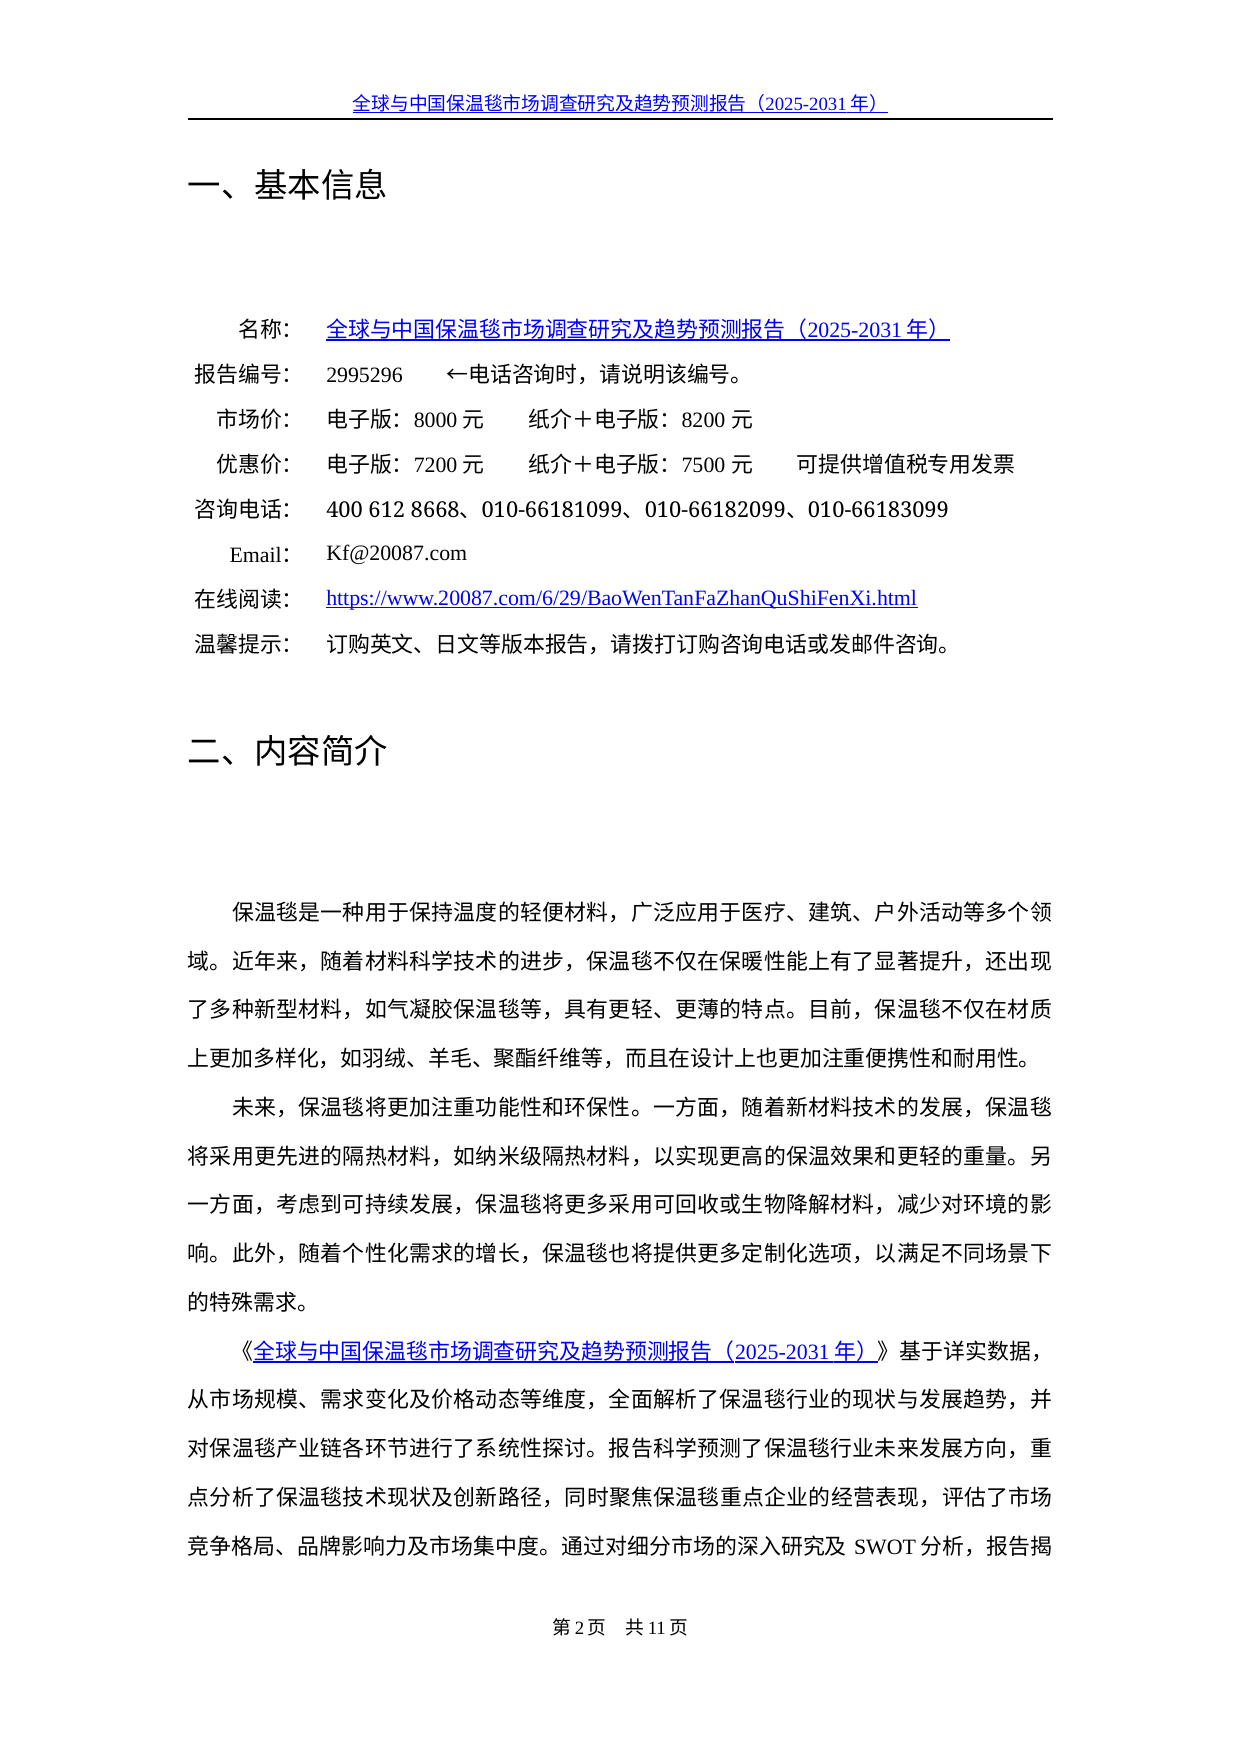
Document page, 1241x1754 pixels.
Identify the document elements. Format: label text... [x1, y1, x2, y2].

table_cell 优惠价： [167, 447, 315, 492]
table_header 名称： [167, 312, 315, 357]
table_header 全球与中国保温毯市场调查研究及趋势预测报告（2025-2031年） [315, 312, 1073, 357]
table_cell Email： [167, 537, 315, 582]
table_cell Kf@20087.com [315, 537, 1073, 582]
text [187, 894, 1053, 1561]
table_cell 订购英文、日文等版本报告，请拨打订购咨询电话或发邮件咨询。 [315, 627, 1073, 672]
table_cell 电子版：8000 元 纸介＋电子版：8200 元 [315, 402, 1073, 447]
table_cell 市场价： [167, 402, 315, 447]
table_cell [315, 582, 1073, 627]
table_cell 2995296 ←电话咨询时，请说明该编号。 [315, 357, 1073, 402]
title 一、基本信息 [187, 150, 1053, 215]
table_cell 温馨提示： [167, 627, 315, 672]
table_cell 报告编号： [167, 357, 315, 402]
table_cell 咨询电话： [167, 492, 315, 537]
table_cell 在线阅读： [167, 582, 315, 627]
table_cell 400 612 8668、010-66181099、010-66182099、010-66183099 [315, 492, 1073, 537]
title 二、内容简介 [187, 717, 1053, 782]
table_cell 电子版：7200 元 纸介＋电子版：7500 元 可提供增值税专用发票 [315, 447, 1073, 492]
